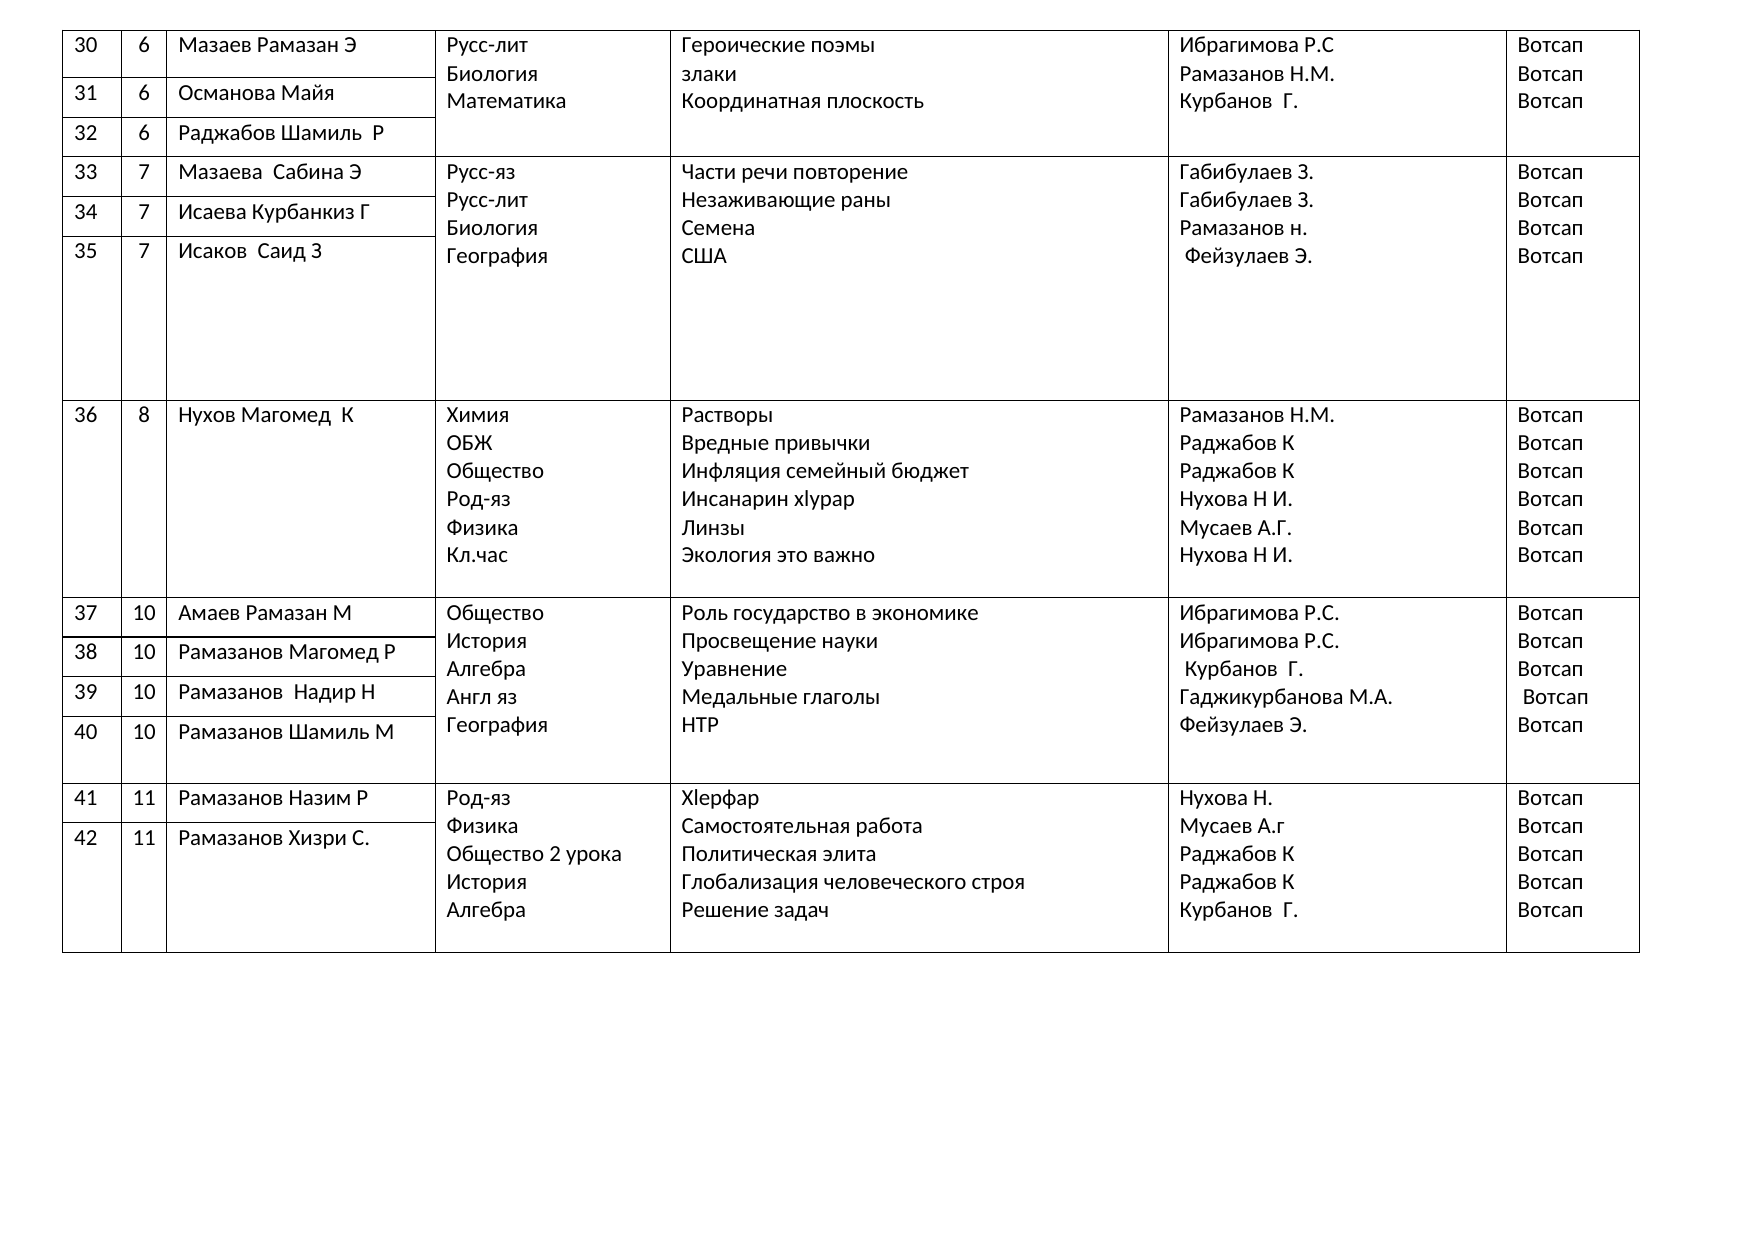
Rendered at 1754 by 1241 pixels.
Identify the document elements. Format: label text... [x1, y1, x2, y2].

table_cell 10 [122, 717, 166, 782]
table_cell Исаева Курбанкиз Г [167, 197, 435, 236]
table_cell 6 [122, 78, 166, 117]
table_cell Ибрагимова Р.С. Ибрагимова Р.С. Курбанов Г. Гаджикурбанова М.А. Фейзулаев Э. [1169, 598, 1506, 782]
table_cell Вотсап Вотсап Вотсап Вотсап Вотсап [1507, 598, 1639, 782]
table_cell Русс-яз Русс-лит Биология География [436, 157, 670, 399]
table_cell Рамазанов Шамиль М [167, 717, 435, 782]
table_cell 42 [63, 823, 121, 952]
table_cell Мазаев Рамазан Э [167, 31, 435, 77]
table_cell Амаев Рамазан М [167, 598, 435, 636]
table_cell Общество История Алгебра Англ яз География [436, 598, 670, 782]
table_cell Рамазанов Назим Р [167, 784, 435, 822]
table_cell 34 [63, 197, 121, 236]
table_cell 31 [63, 78, 121, 117]
table_cell 10 [122, 638, 166, 676]
table_cell 7 [122, 157, 166, 196]
table_cell Вотсап Вотсап Вотсап Вотсап [1507, 157, 1639, 399]
table_cell 36 [63, 401, 121, 597]
table_cell 39 [63, 677, 121, 716]
table_cell Рамазанов Н.М. Раджабов К Раджабов К Нухова Н И. Мусаев А.Г. Нухова Н И. [1169, 401, 1506, 597]
table_cell Вотсап Вотсап Вотсап Вотсап Вотсап [1507, 784, 1639, 952]
table_cell 32 [63, 118, 121, 156]
table_cell Химия ОБЖ Общество Род-яз Физика Кл.час [436, 401, 670, 597]
table_cell 6 [122, 31, 166, 77]
table_cell 11 [122, 823, 166, 952]
table_cell Части речи повторение Незаживающие раны Семена США [671, 157, 1168, 399]
table_cell 6 [122, 118, 166, 156]
table_cell 10 [122, 677, 166, 716]
table_cell 35 [63, 237, 121, 399]
table_cell Рамазанов Надир Н [167, 677, 435, 716]
table_cell 7 [122, 197, 166, 236]
table_cell 7 [122, 237, 166, 399]
table_cell Габибулаев З. Габибулаев З. Рамазанов н. Фейзулаев Э. [1169, 157, 1506, 399]
table_cell Роль государство в экономике Просвещение науки Уравнение Медальные глаголы НТР [671, 598, 1168, 782]
table_cell Вотсап Вотсап Вотсап Вотсап Вотсап Вотсап [1507, 401, 1639, 597]
table_cell Раджабов Шамиль Р [167, 118, 435, 156]
table_cell Османова Майя [167, 78, 435, 117]
table_cell 33 [63, 157, 121, 196]
table_cell Род-яз Физика Общество 2 урока История Алгебра [436, 784, 670, 952]
table_cell 10 [122, 598, 166, 636]
table_cell 11 [122, 784, 166, 822]
table_cell Растворы Вредные привычки Инфляция семейный бюджет Инсанарин хlурар Линзы Экология это важно [671, 401, 1168, 597]
table_cell 40 [63, 717, 121, 782]
table_cell 8 [122, 401, 166, 597]
table_cell 38 [63, 638, 121, 676]
table_cell Нухов Магомед К [167, 401, 435, 597]
table_cell Исаков Саид З [167, 237, 435, 399]
table_cell 37 [63, 598, 121, 636]
table_cell Хlерфар Самостоятельная работа Политическая элита Глобализация человеческого строя Решение задач [671, 784, 1168, 952]
table_cell Нухова Н. Мусаев А.г Раджабов К Раджабов К Курбанов Г. [1169, 784, 1506, 952]
table_cell Рамазанов Магомед Р [167, 638, 435, 676]
table_cell 41 [63, 784, 121, 822]
table_cell 30 [63, 31, 121, 77]
table_cell Мазаева Сабина Э [167, 157, 435, 196]
table_cell Рамазанов Хизри С. [167, 823, 435, 952]
